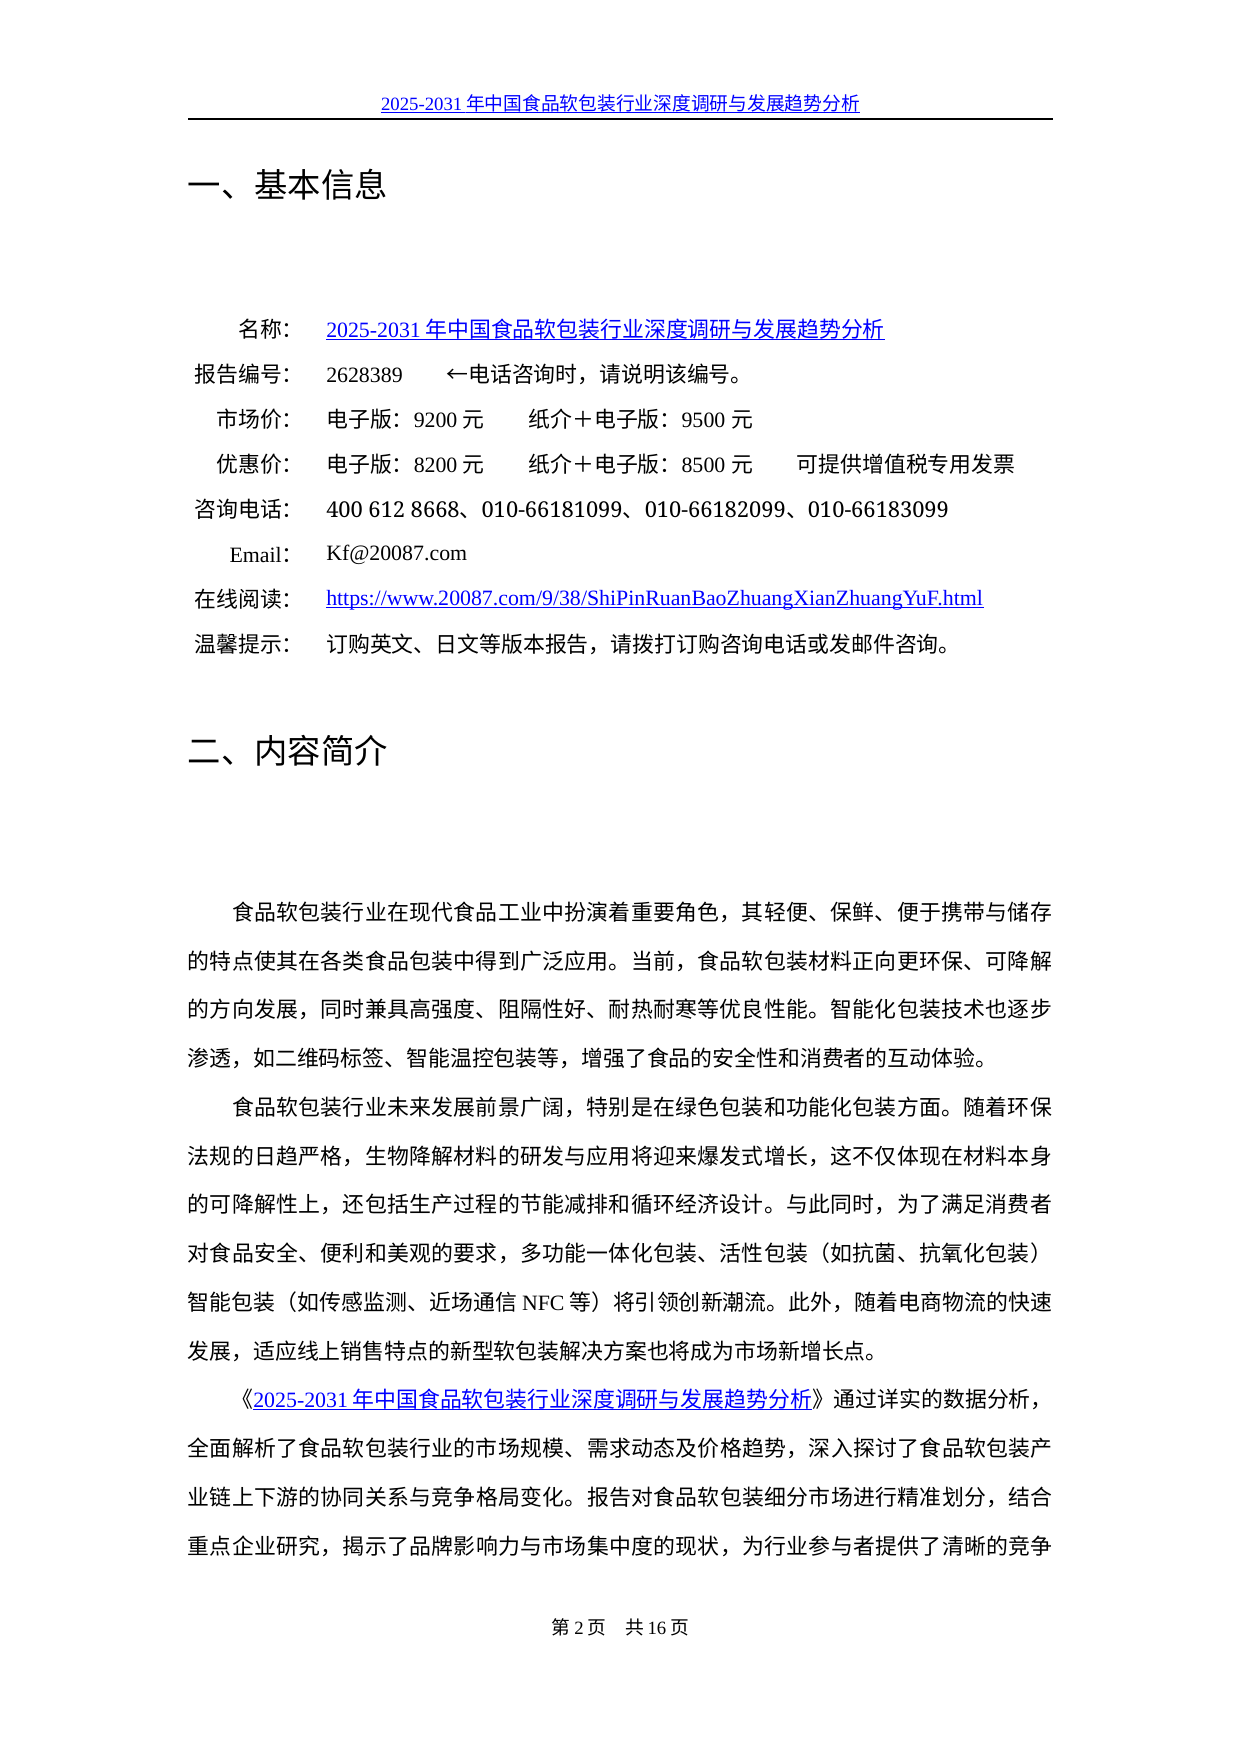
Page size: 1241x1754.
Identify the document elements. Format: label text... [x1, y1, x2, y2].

table_cell Email： [167, 537, 315, 582]
table_header 名称： [167, 312, 315, 357]
title 二、内容简介 [187, 717, 1053, 782]
table_cell 订购英文、日文等版本报告，请拨打订购咨询电话或发邮件咨询。 [315, 627, 1073, 672]
table_cell 报告编号： [167, 357, 315, 402]
table_cell 优惠价： [167, 447, 315, 492]
title 一、基本信息 [187, 150, 1053, 215]
table_cell 电子版：9200 元 纸介＋电子版：9500 元 [315, 402, 1073, 447]
table_cell Kf@20087.com [315, 537, 1073, 582]
table_header 2025-2031年中国食品软包装行业深度调研与发展趋势分析 [315, 312, 1073, 357]
table_cell 在线阅读： [167, 582, 315, 627]
table_cell 2628389 ←电话咨询时，请说明该编号。 [315, 357, 1073, 402]
table_cell 电子版：8200 元 纸介＋电子版：8500 元 可提供增值税专用发票 [315, 447, 1073, 492]
table_cell 咨询电话： [167, 492, 315, 537]
table_cell 市场价： [167, 402, 315, 447]
table_cell 温馨提示： [167, 627, 315, 672]
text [187, 894, 1053, 1561]
table_cell 400 612 8668、010-66181099、010-66182099、010-66183099 [315, 492, 1073, 537]
table_cell [315, 582, 1073, 627]
